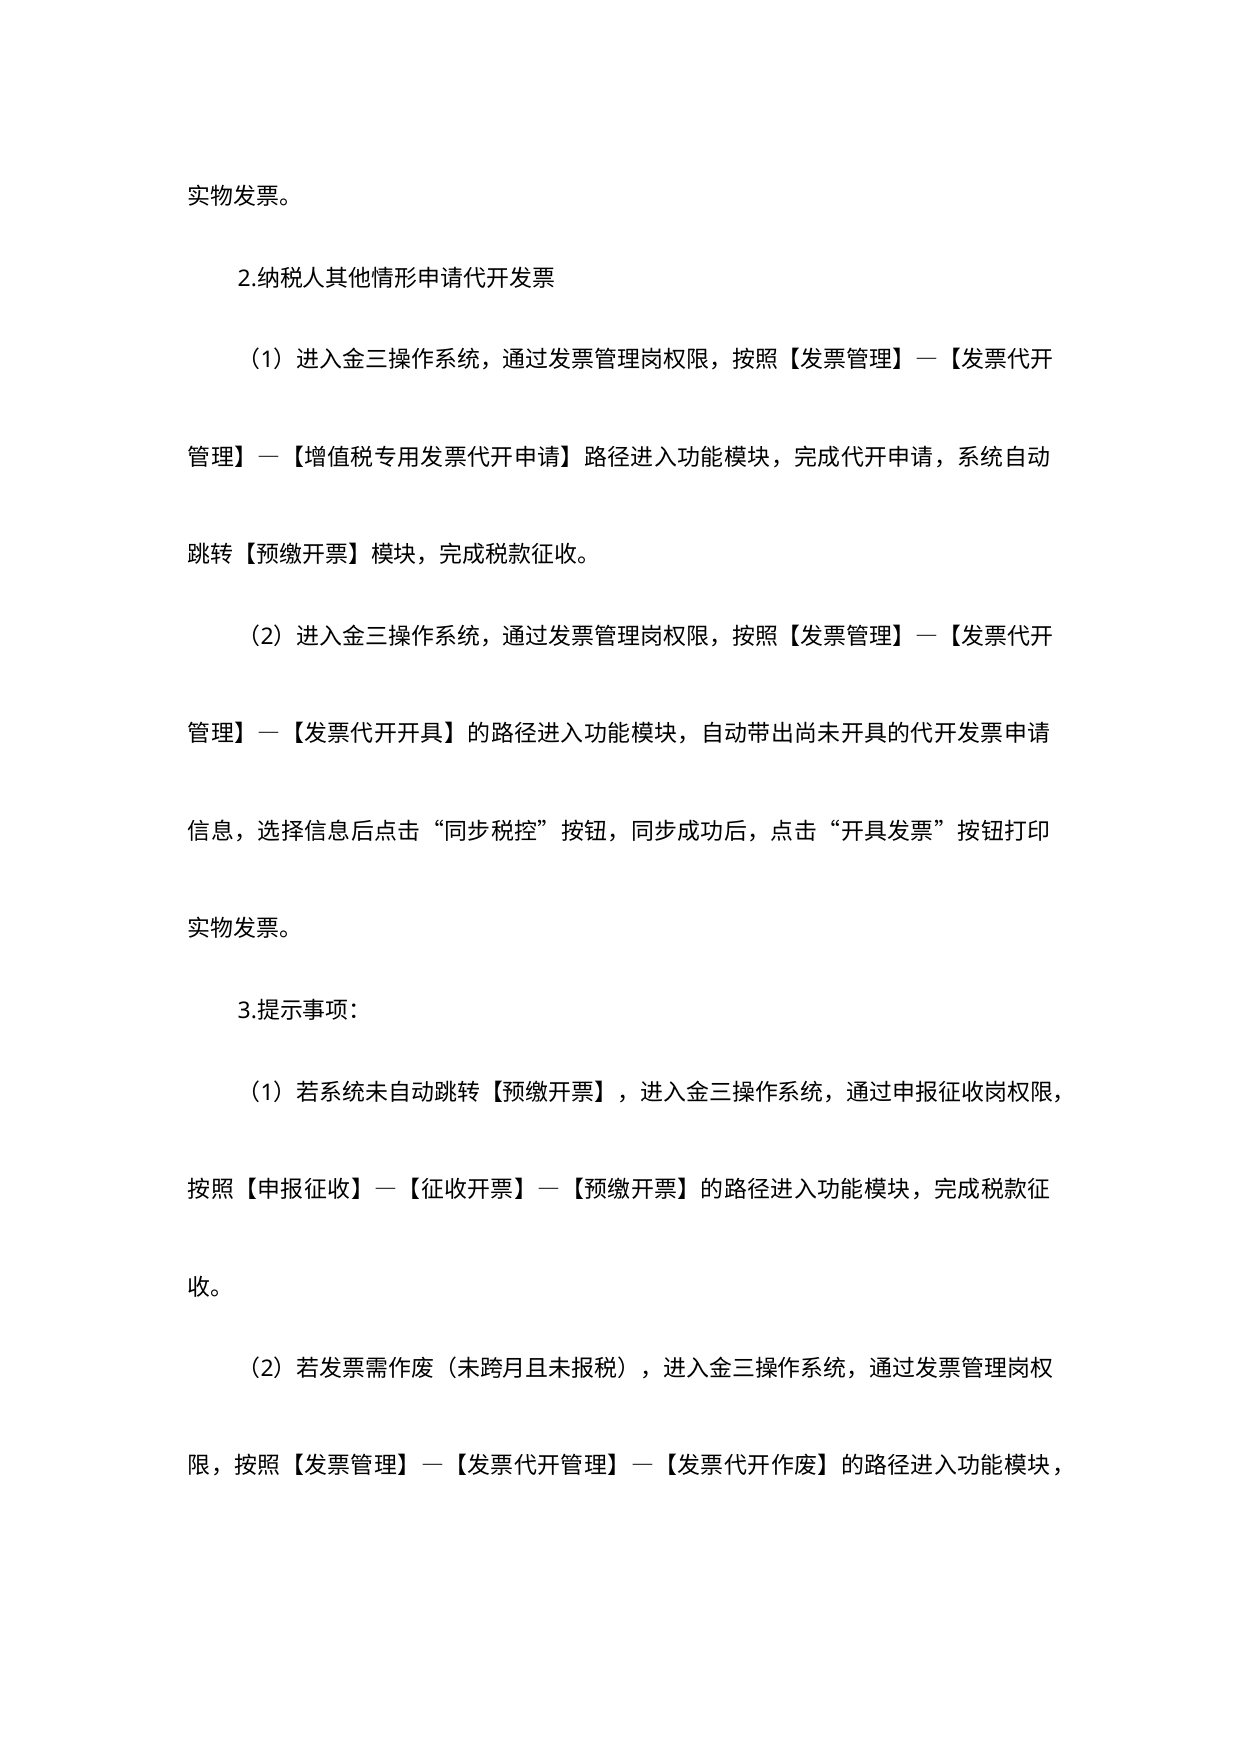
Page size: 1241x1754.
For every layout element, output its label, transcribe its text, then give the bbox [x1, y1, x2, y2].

text 3.提示事项： [187, 976, 1053, 1041]
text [187, 162, 1053, 227]
text （1）若系统未自动跳转【预缴开票】，进入金三操作系统，通过申报征收岗权限，按照【申报征收】—【征收开票】—【预缴开票】的路径进入功能模块，完成税款征收。 [187, 1057, 1053, 1317]
text 2.纳税人其他情形申请代开发票 [187, 243, 1053, 308]
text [187, 1334, 1053, 1497]
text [187, 325, 1053, 585]
text （2）进入金三操作系统，通过发票管理岗权限，按照【发票管理】—【发票代开管理】—【发票代开开具】的路径进入功能模块，自动带出尚未开具的代开发票申请信息，选择信息后点击“同步税控”按钮，同步成功后，点击“开具发票”按钮打印实物发票。 [187, 602, 1053, 959]
